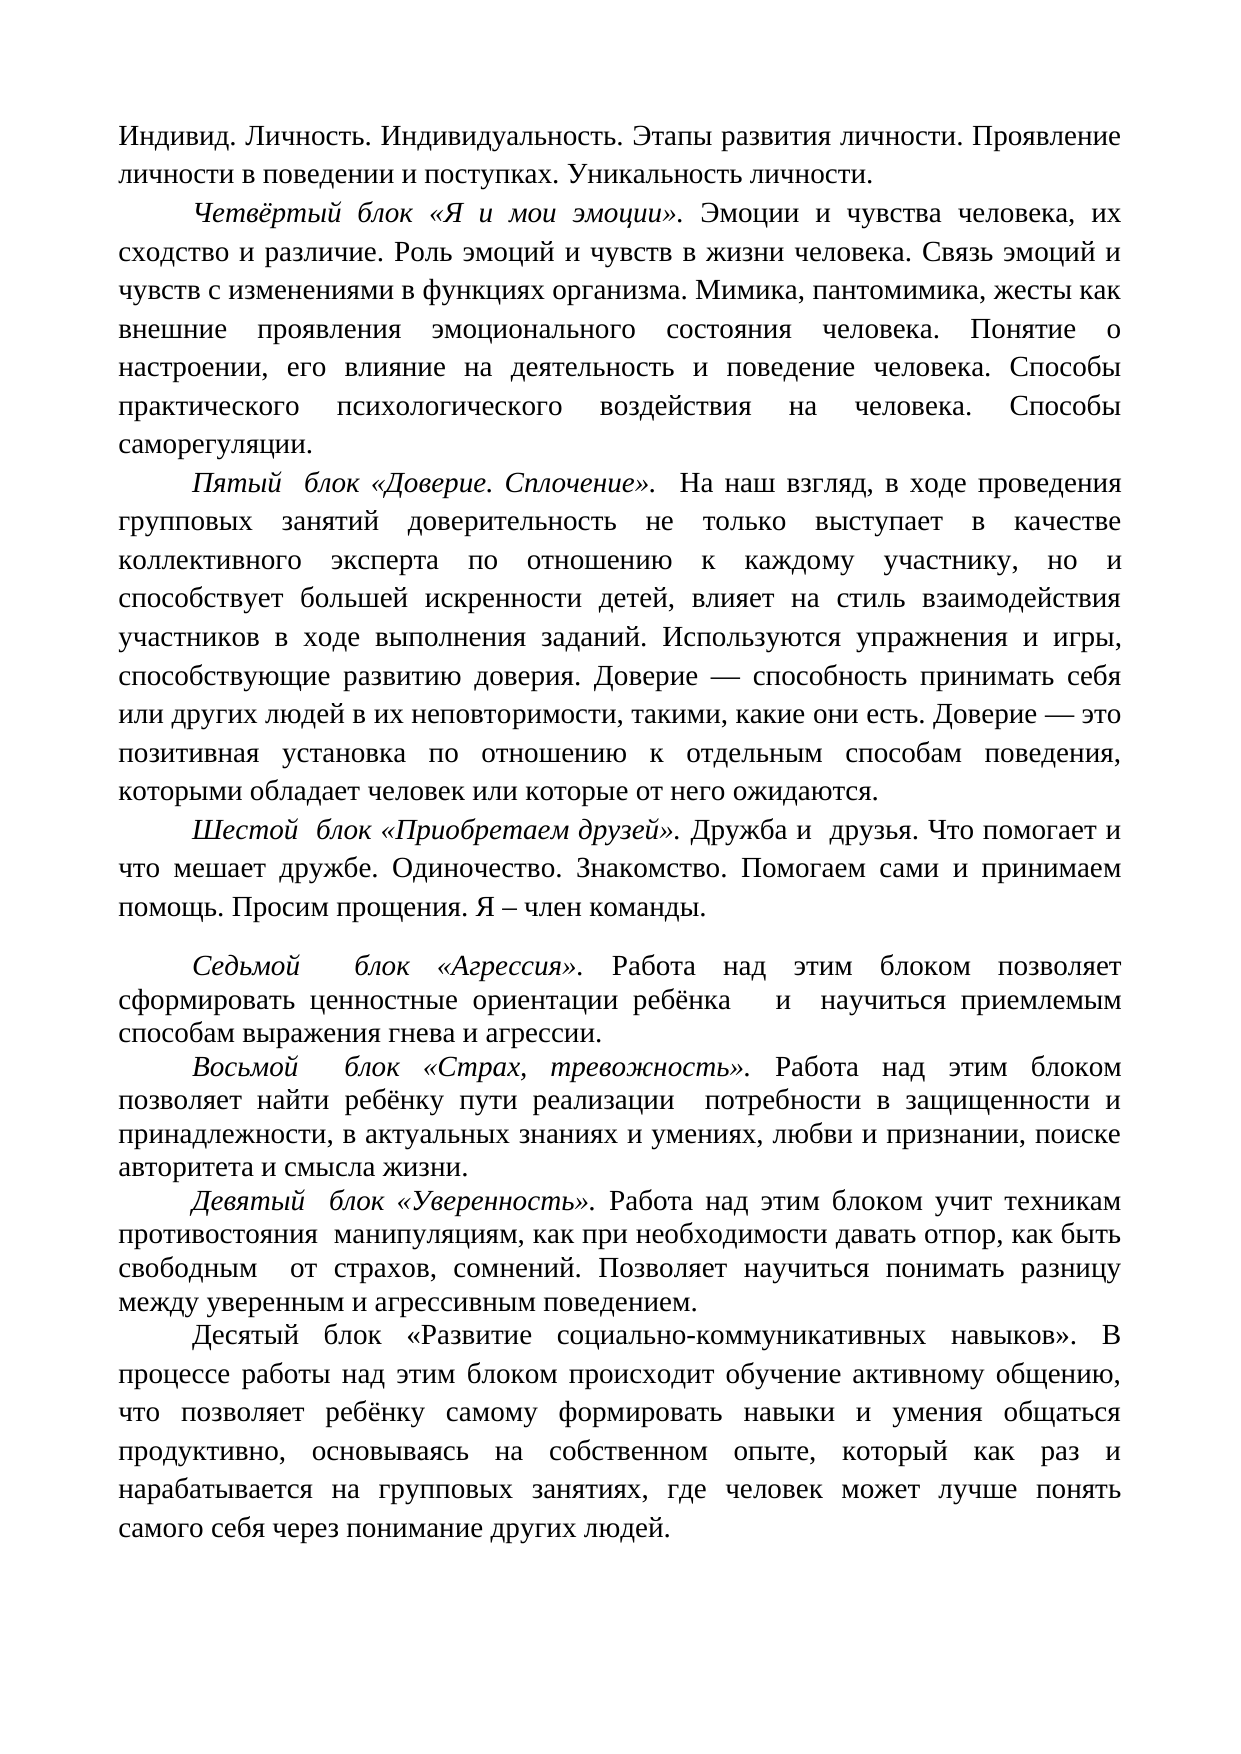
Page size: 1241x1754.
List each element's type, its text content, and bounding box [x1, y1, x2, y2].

text Шестой блок «Приобретаем друзей». Дружба и друзья. Что помогает и что мешает дружбе. Одиночество. Знакомство. Помогаем сами и принимаем помощь. Просим прощения. Я – член команды. [118, 812, 1122, 922]
text Восьмой блок «Страх, тревожность». Работа над этим блоком позволяет найти ребёнку пути реализации потребности в защищенности и принадлежности, в актуальных знаниях и умениях, любви и признании, поиске авторитета и смысла жизни. [118, 1049, 1122, 1183]
text Седьмой блок «Агрессия». Работа над этим блоком позволяет сформировать ценностные ориентации ребёнка и научиться приемлемым способам выражения гнева и агрессии. [118, 948, 1122, 1049]
text Десятый блок «Развитие социально-коммуникативных навыков». В процессе работы над этим блоком происходит обучение активному общению, что позволяет ребёнку самому формировать навыки и умения общаться продуктивно, основываясь на собственном опыте, который как раз и нарабатывается на групповых занятиях, где человек может лучше понять самого себя через понимание других людей. [118, 1317, 1122, 1543]
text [118, 118, 1122, 190]
text Четвёртый блок «Я и мои эмоции». Эмоции и чувства человека, их сходство и различие. Роль эмоций и чувств в жизни человека. Связь эмоций и чувств с изменениями в функциях организма. Мимика, пантомимика, жесты как внешние проявления эмоционального состояния человека. Понятие о настроении, его влияние на деятельность и поведение человека. Способы практического психологического воздействия на человека. Способы саморегуляции. [118, 195, 1122, 460]
text Пятый блок «Доверие. Сплочение». На наш взгляд, в ходе проведения групповых занятий доверительность не только выступает в качестве коллективного эксперта по отношению к каждому участнику, но и способствует большей искренности детей, влияет на стиль взаимодействия участников в ходе выполнения заданий. Используются упражнения и игры, способствующие развитию доверия. Доверие — способность принимать себя или других людей в их неповторимости, такими, какие они есть. Доверие — это позитивная установка по отношению к отдельным способам поведения, которыми обладает человек или которые от него ожидаются. [118, 465, 1122, 807]
text Девятый блок «Уверенность». Работа над этим блоком учит техникам противостояния манипуляциям, как при необходимости давать отпор, как быть свободным от страхов, сомнений. Позволяет научиться понимать разницу между уверенным и агрессивным поведением. [118, 1183, 1122, 1317]
